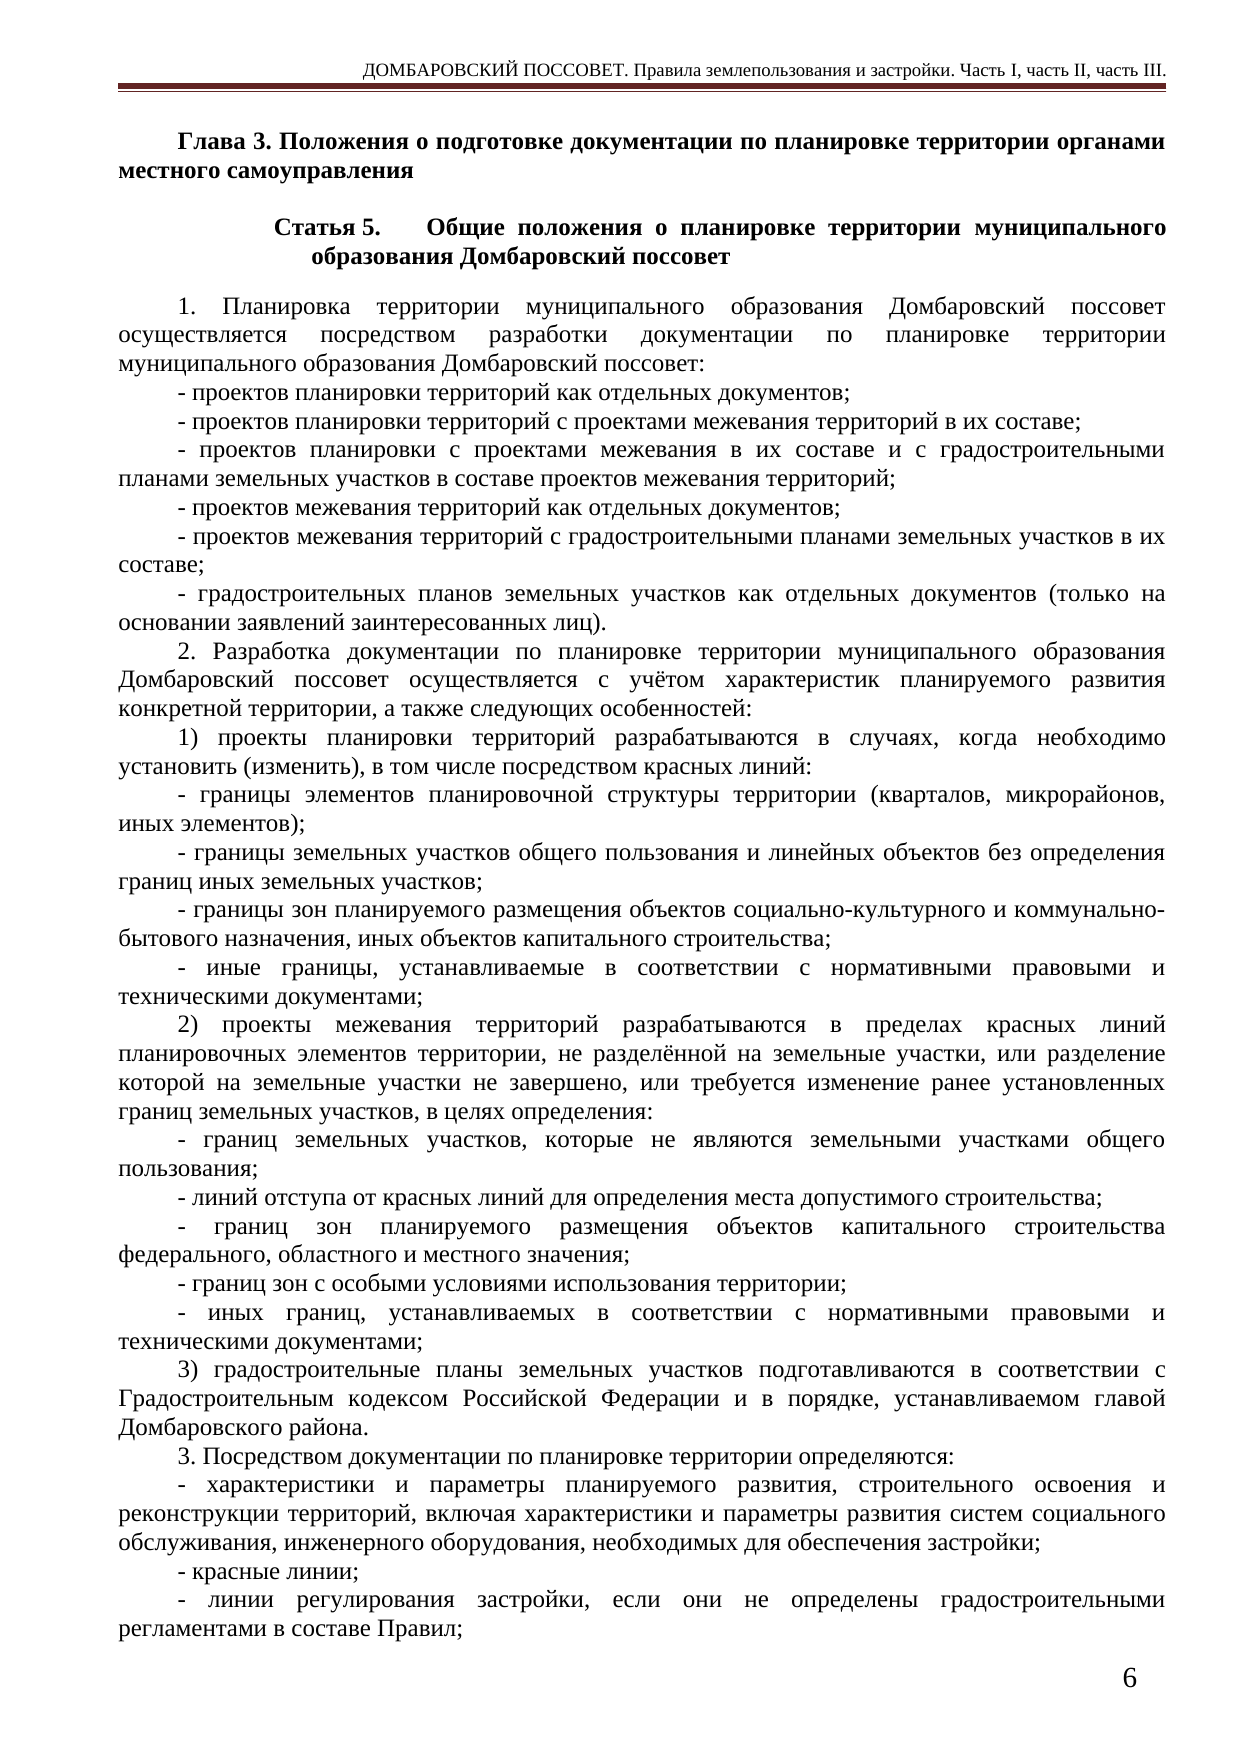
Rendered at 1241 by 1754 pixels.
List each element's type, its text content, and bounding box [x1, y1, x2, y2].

text - границы зон планируемого размещения объектов социально-культурного и коммунально-бытового назначения, иных объектов капитального строительства; [118, 894, 1166, 952]
text - проектов межевания территорий как отдельных документов; [118, 492, 1166, 521]
text - красные линии; [118, 1556, 1166, 1584]
text 1. Планировка территории муниципального образования Домбаровский поссовет осуществляется посредством разработки документации по планировке территории муниципального образования Домбаровский поссовет: [118, 291, 1166, 377]
text 3) градостроительные планы земельных участков подготавливаются в соответствии с Градостроительным кодексом Российской Федерации и в порядке, устанавливаемом главой Домбаровского района. [118, 1354, 1166, 1441]
text - градостроительных планов земельных участков как отдельных документов (только на основании заявлений заинтересованных лиц). [118, 578, 1166, 636]
text 3. Посредством документации по планировке территории определяются: [118, 1441, 1166, 1469]
text 1) проекты планировки территорий разрабатываются в случаях, когда необходимо установить (изменить), в том числе посредством красных линий: [118, 722, 1166, 779]
text - линий отступа от красных линий для определения места допустимого строительства; [118, 1182, 1166, 1211]
text - проектов планировки с проектами межевания в их составе и с градостроительными планами земельных участков в составе проектов межевания территорий; [118, 434, 1166, 492]
text - проектов межевания территорий с градостроительными планами земельных участков в их составе; [118, 521, 1166, 578]
text - границы земельных участков общего пользования и линейных объектов без определения границ иных земельных участков; [118, 837, 1166, 894]
text - иные границы, устанавливаемые в соответствии с нормативными правовыми и техническими документами; [118, 952, 1166, 1009]
text - границ зон с особыми условиями использования территории; [118, 1268, 1166, 1297]
text - характеристики и параметры планируемого развития, строительного освоения и реконструкции территорий, включая характеристики и параметры развития систем социального обслуживания, инженерного оборудования, необходимых для обеспечения застройки; [118, 1469, 1166, 1556]
text - линии регулирования застройки, если они не определены градостроительными регламентами в составе Правил; [118, 1584, 1166, 1642]
text - проектов планировки территорий как отдельных документов; [118, 377, 1166, 406]
text Глава 3. Положения о подготовке документации по планировке территории органами местного самоуправления [118, 126, 1166, 184]
text - проектов планировки территорий с проектами межевания территорий в их составе; [118, 406, 1166, 434]
list Общие положения о планировке территории муниципального образования Домбаровский поссовет [274, 212, 1166, 270]
text - иных границ, устанавливаемых в соответствии с нормативными правовыми и техническими документами; [118, 1297, 1166, 1354]
text - границ земельных участков, которые не являются земельными участками общего пользования; [118, 1124, 1166, 1182]
text - границы элементов планировочной структуры территории (кварталов, микрорайонов, иных элементов); [118, 779, 1166, 837]
text 2. Разработка документации по планировке территории муниципального образования Домбаровский поссовет осуществляется с учётом характеристик планируемого развития конкретной территории, а также следующих особенностей: [118, 636, 1166, 722]
text - границ зон планируемого размещения объектов капитального строительства федерального, областного и местного значения; [118, 1211, 1166, 1268]
text 2) проекты межевания территорий разрабатываются в пределах красных линий планировочных элементов территории, не разделённой на земельные участки, или разделение которой на земельные участки не завершено, или требуется изменение ранее установленных границ земельных участков, в целях определения: [118, 1009, 1166, 1124]
